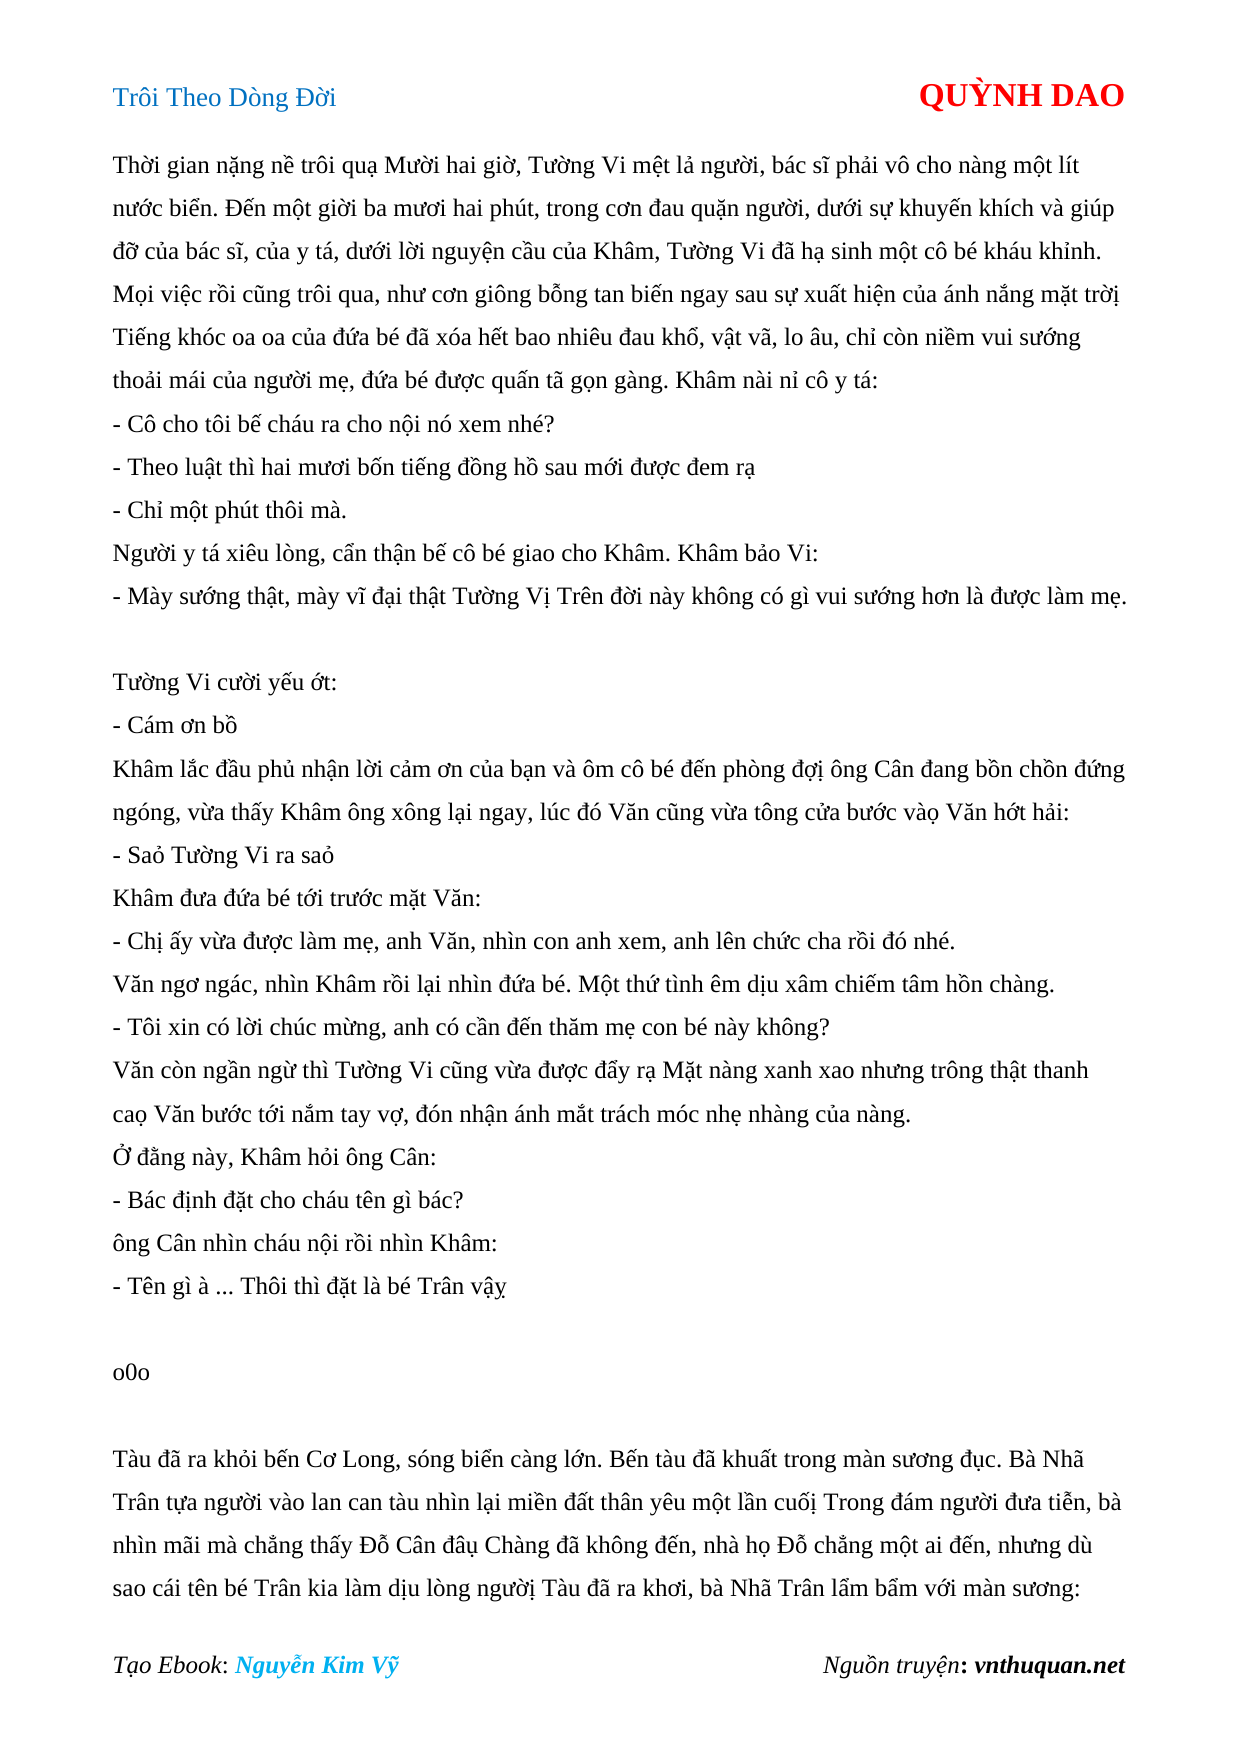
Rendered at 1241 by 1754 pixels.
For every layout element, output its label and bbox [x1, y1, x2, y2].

text [112, 150, 1128, 1602]
